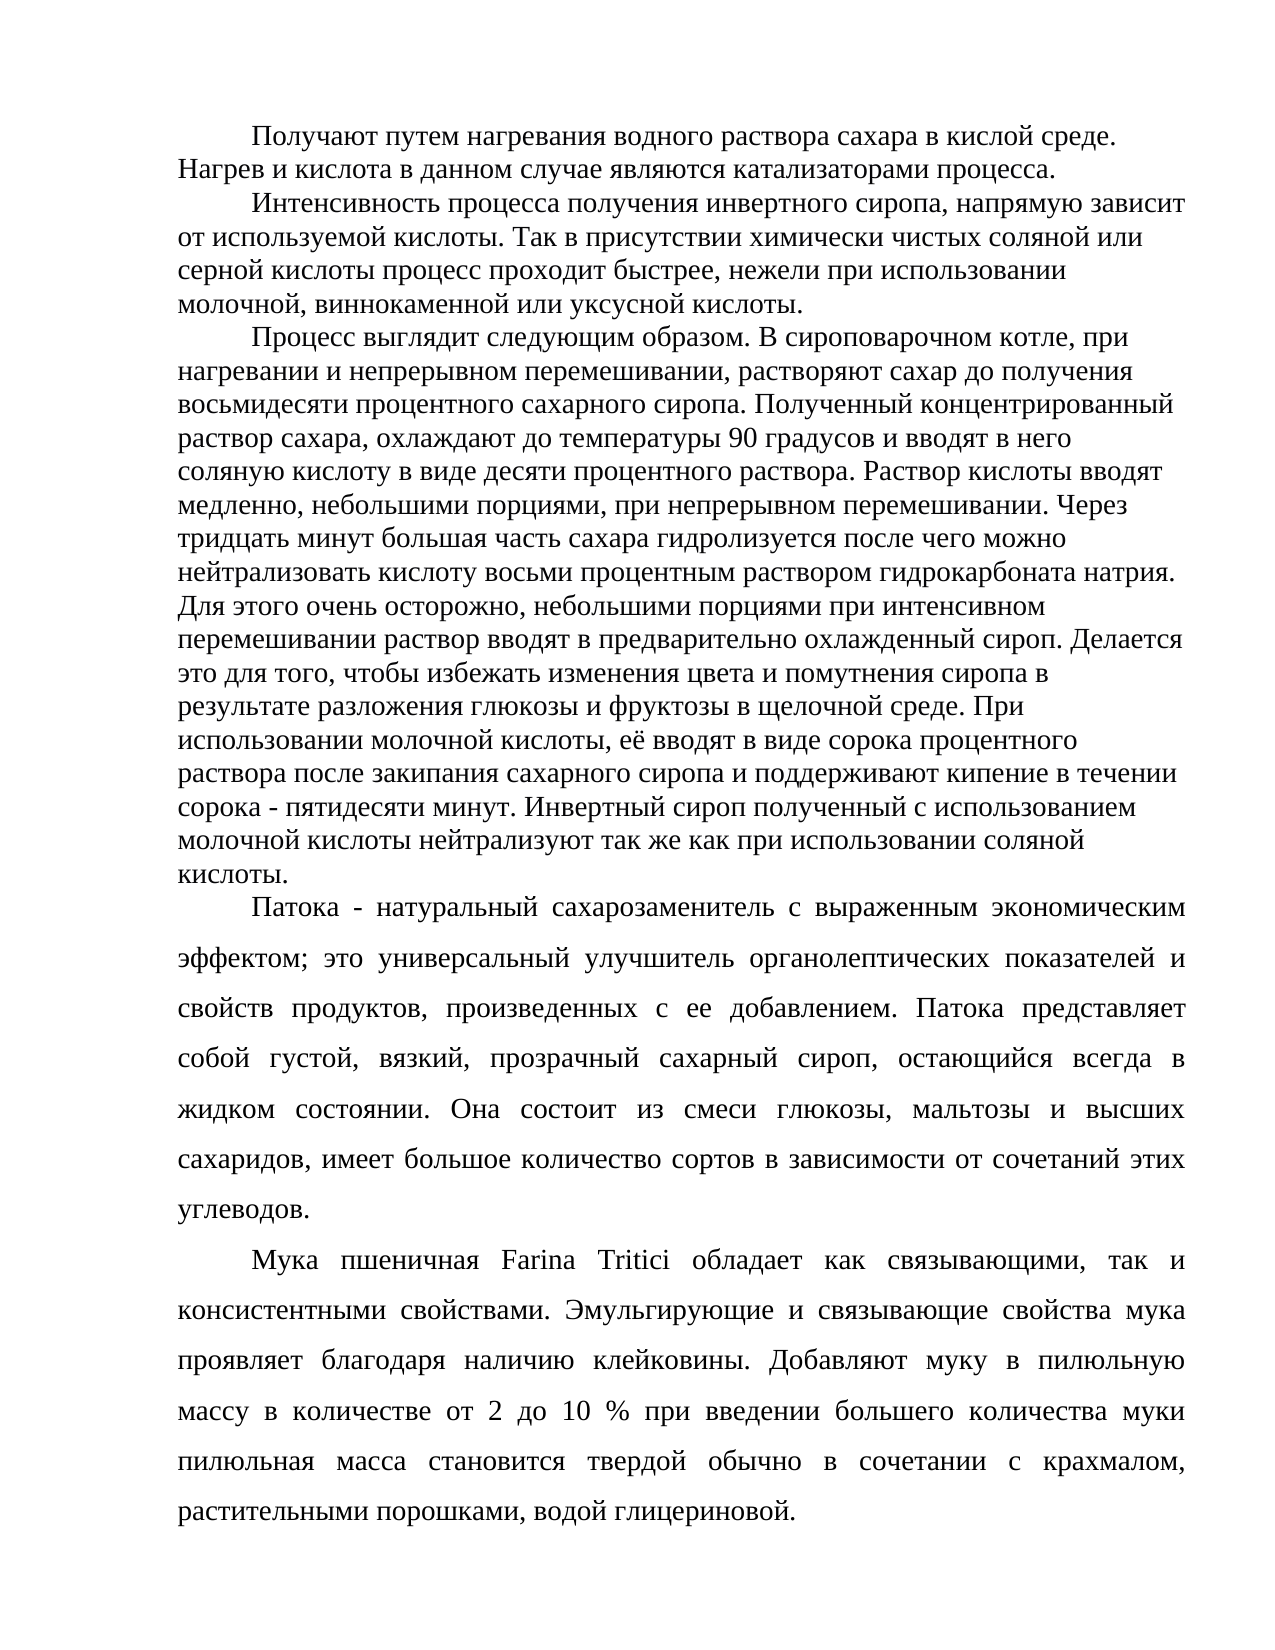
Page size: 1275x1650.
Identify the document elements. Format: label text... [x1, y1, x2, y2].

text Мука пшеничная Farina Tritici обладает как связывающими, так и консистентными свойствами. Эмульгирующие и связывающие свойства мука проявляет благодаря наличию клейковины. Добавляют муку в пилюльную массу в количестве от 2 до 10 % при введении большего количества муки пилюльная масса становится твердой обычно в сочетании с крахмалом, растительными порошками, водой глицериновой. [177, 1242, 1186, 1527]
text Процесс выглядит следующим образом. В сироповарочном котле, при нагревании и непрерывном перемешивании, растворяют сахар до получения восьмидесяти процентного сахарного сиропа. Полученный концентрированный раствор сахара, охлаждают до температуры 90 градусов и вводят в него соляную кислоту в виде десяти процентного раствора. Раствор кислоты вводят медленно, небольшими порциями, при непрерывном перемешивании. Через тридцать минут большая часть сахара гидролизуется после чего можно нейтрализовать кислоту восьми процентным раствором гидрокарбоната натрия. Для этого очень осторожно, небольшими порциями при интенсивном перемешивании раствор вводят в предварительно охлажденный сироп. Делается это для того, чтобы избежать изменения цвета и помутнения сиропа в результате разложения глюкозы и фруктозы в щелочной среде. При использовании молочной кислоты, её вводят в виде сорока процентного раствора после закипания сахарного сиропа и поддерживают кипение в течении сорока - пятидесяти минут. Инвертный сироп полученный с использованием молочной кислоты нейтрализуют так же как при использовании соляной кислоты. [177, 319, 1186, 889]
text Патока - натуральный сахарозаменитель с выраженным экономическим эффектом; это универсальный улучшитель органолептических показателей и свойств продуктов, произведенных с ее добавлением. Патока представляет собой густой, вязкий, прозрачный сахарный сироп, остающийся всегда в жидком состоянии. Она состоит из смеси глюкозы, мальтозы и высших сахаридов, имеет большое количество сортов в зависимости от сочетаний этих углеводов. [177, 889, 1186, 1225]
text Интенсивность процесса получения инвертного сиропа, напрямую зависит от используемой кислоты. Так в присутствии химически чистых соляной или серной кислоты процесс проходит быстрее, нежели при использовании молочной, виннокаменной или уксусной кислоты. [177, 185, 1186, 319]
text Получают путем нагревания водного раствора сахара в кислой среде. Нагрев и кислота в данном случае являются катализаторами процесса. [177, 118, 1186, 185]
